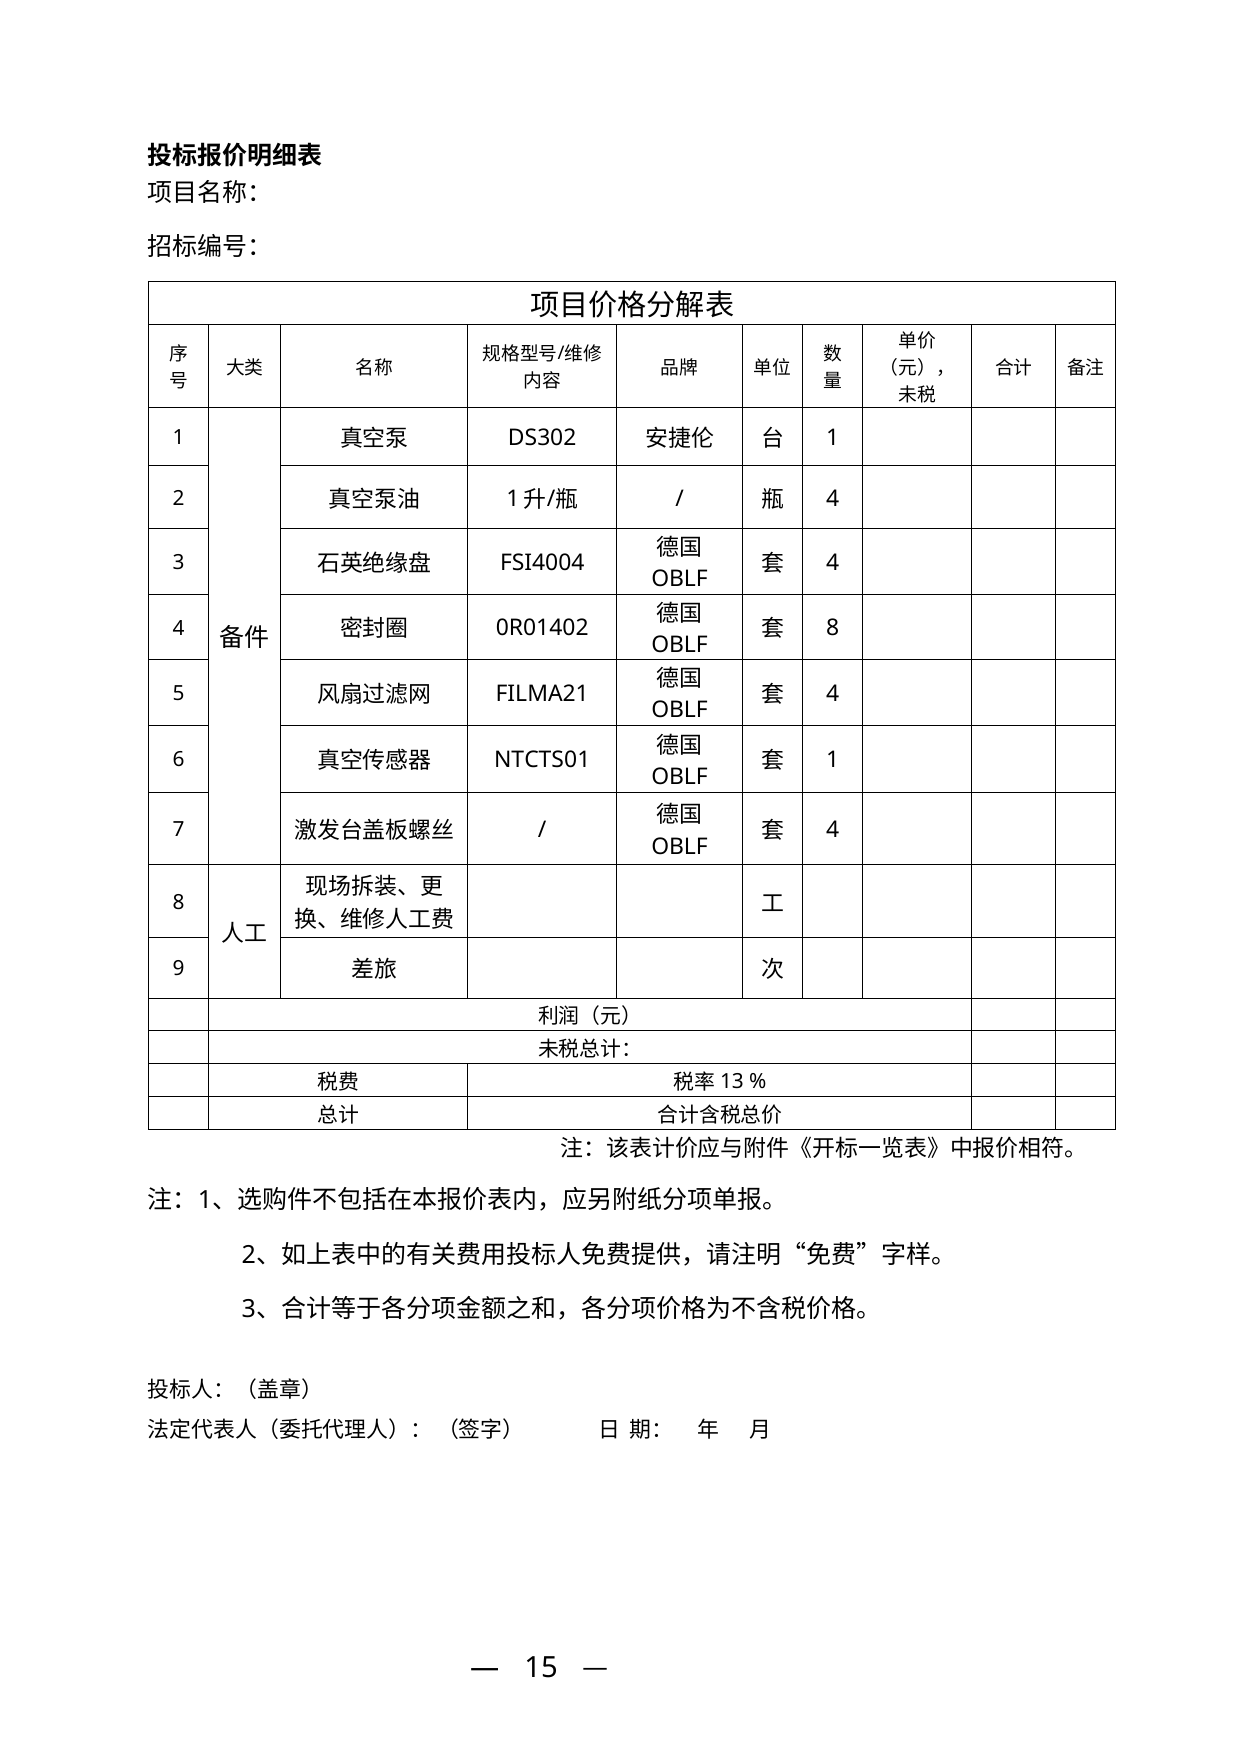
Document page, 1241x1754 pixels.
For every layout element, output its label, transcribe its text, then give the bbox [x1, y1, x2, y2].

table_header 项目价格分解表 [149, 282, 1115, 324]
text 项目名称： [148, 172, 1092, 208]
table_cell 6 [149, 726, 208, 792]
table_cell 密封圈 [281, 595, 467, 659]
table_cell [617, 938, 742, 998]
table_cell [149, 1097, 208, 1129]
table_cell 合计 [972, 325, 1055, 407]
table_cell 数量 [803, 325, 862, 407]
table_cell [972, 1031, 1055, 1063]
table_cell [863, 793, 971, 864]
table_cell 德国OBLF [617, 793, 742, 864]
table_cell 人工 [209, 865, 280, 998]
table_cell [972, 793, 1055, 864]
table_cell 瓶 [743, 466, 802, 528]
table_cell [1056, 1097, 1115, 1129]
table_cell 1 [803, 408, 862, 465]
table_cell 台 [743, 408, 802, 465]
table_cell [1056, 1064, 1115, 1096]
table_cell [863, 865, 971, 937]
table_cell [863, 408, 971, 465]
table_cell 套 [743, 726, 802, 792]
table_cell [972, 726, 1055, 792]
table_cell 备注 [1056, 325, 1115, 407]
table_cell [972, 408, 1055, 465]
table_cell 0R01402 [468, 595, 616, 659]
text 法定代表人（委托代理人）： （签字） 日 期： 年 月 [148, 1412, 1092, 1443]
text 投标人：（盖章） [148, 1343, 1092, 1412]
table_cell [972, 466, 1055, 528]
table_cell 次 [743, 938, 802, 998]
table_cell 1 [149, 408, 208, 465]
table_cell 4 [803, 660, 862, 725]
table_cell 1 [803, 726, 862, 792]
table_cell 7 [149, 793, 208, 864]
table_cell 大类 [209, 325, 280, 407]
table_cell 4 [803, 466, 862, 528]
table_cell 套 [743, 793, 802, 864]
table_cell [1056, 938, 1115, 998]
table_cell [863, 938, 971, 998]
table_cell NTCTS01 [468, 726, 616, 792]
table_cell [972, 660, 1055, 725]
text 2、如上表中的有关费用投标人免费提供，请注明“免费”字样。 [191, 1234, 1092, 1270]
table_cell 石英绝缘盘 [281, 529, 467, 594]
table_cell 税费 [209, 1064, 467, 1096]
table_cell [1056, 865, 1115, 937]
table_cell [1056, 999, 1115, 1030]
table_cell [1056, 793, 1115, 864]
table_cell 名称 [281, 325, 467, 407]
table_cell [1056, 660, 1115, 725]
table_cell 真空泵 [281, 408, 467, 465]
table_cell [468, 865, 616, 937]
table_cell [803, 938, 862, 998]
table_cell [972, 938, 1055, 998]
table_cell 德国OBLF [617, 595, 742, 659]
table_cell DS302 [468, 408, 616, 465]
table_cell [617, 865, 742, 937]
table_cell 4 [803, 793, 862, 864]
table_cell 规格型号/维修内容 [468, 325, 616, 407]
table_cell [1056, 466, 1115, 528]
table_cell [863, 660, 971, 725]
table_cell 真空泵油 [281, 466, 467, 528]
table_cell 序号 [149, 325, 208, 407]
text 注：1、选购件不包括在本报价表内，应另附纸分项单报。 [148, 1180, 1092, 1216]
table_cell [1056, 726, 1115, 792]
table_cell 合计含税总价 [468, 1097, 971, 1129]
table_cell 8 [803, 595, 862, 659]
table_cell 4 [149, 595, 208, 659]
table_cell 总计 [209, 1097, 467, 1129]
table_cell 套 [743, 529, 802, 594]
table_cell 激发台盖板螺丝 [281, 793, 467, 864]
table_cell [863, 595, 971, 659]
text 投标报价明细表 [148, 136, 1092, 172]
text 注：该表计价应与附件《开标一览表》中报价相符。 [148, 1130, 1092, 1163]
table_cell [1056, 529, 1115, 594]
table_cell [972, 595, 1055, 659]
table_cell [468, 938, 616, 998]
table_cell [803, 865, 862, 937]
table_cell FILMA21 [468, 660, 616, 725]
table_cell 4 [803, 529, 862, 594]
table_cell 未税总计： [209, 1031, 971, 1063]
table_cell [972, 1097, 1055, 1129]
table_cell 风扇过滤网 [281, 660, 467, 725]
table_cell [149, 1031, 208, 1063]
table_cell [863, 529, 971, 594]
table_cell [972, 999, 1055, 1030]
table_cell 8 [149, 865, 208, 937]
table_cell / [468, 793, 616, 864]
table_cell 德国OBLF [617, 529, 742, 594]
table_cell [1056, 595, 1115, 659]
table_cell 备件 [209, 408, 280, 864]
table_cell 差旅 [281, 938, 467, 998]
table_cell [863, 726, 971, 792]
table_cell 套 [743, 595, 802, 659]
table_cell [863, 466, 971, 528]
table_cell 5 [149, 660, 208, 725]
table_cell FSI4004 [468, 529, 616, 594]
table_cell 9 [149, 938, 208, 998]
table_cell 真空传感器 [281, 726, 467, 792]
table_cell 德国OBLF [617, 726, 742, 792]
table_cell 品牌 [617, 325, 742, 407]
table_cell 单位 [743, 325, 802, 407]
table_cell 3 [149, 529, 208, 594]
table_cell 2 [149, 466, 208, 528]
table_cell 德国OBLF [617, 660, 742, 725]
table_cell [149, 999, 208, 1030]
table_cell 安捷伦 [617, 408, 742, 465]
table_cell [1056, 1031, 1115, 1063]
table_cell 套 [743, 660, 802, 725]
table_cell 单价（元），未税 [863, 325, 971, 407]
table_cell [149, 1064, 208, 1096]
table_cell [972, 865, 1055, 937]
table_cell [1056, 408, 1115, 465]
table_cell [972, 529, 1055, 594]
table_cell 1升/瓶 [468, 466, 616, 528]
table_cell / [617, 466, 742, 528]
table_cell [972, 1064, 1055, 1096]
table_cell 现场拆装、更换、维修人工费 [281, 865, 467, 937]
text 招标编号： [148, 226, 1092, 263]
text 3、合计等于各分项金额之和，各分项价格为不含税价格。 [191, 1288, 1092, 1325]
table_cell 税率 13 % [468, 1064, 971, 1096]
table_cell 工 [743, 865, 802, 937]
table_cell 利润（元） [209, 999, 971, 1030]
